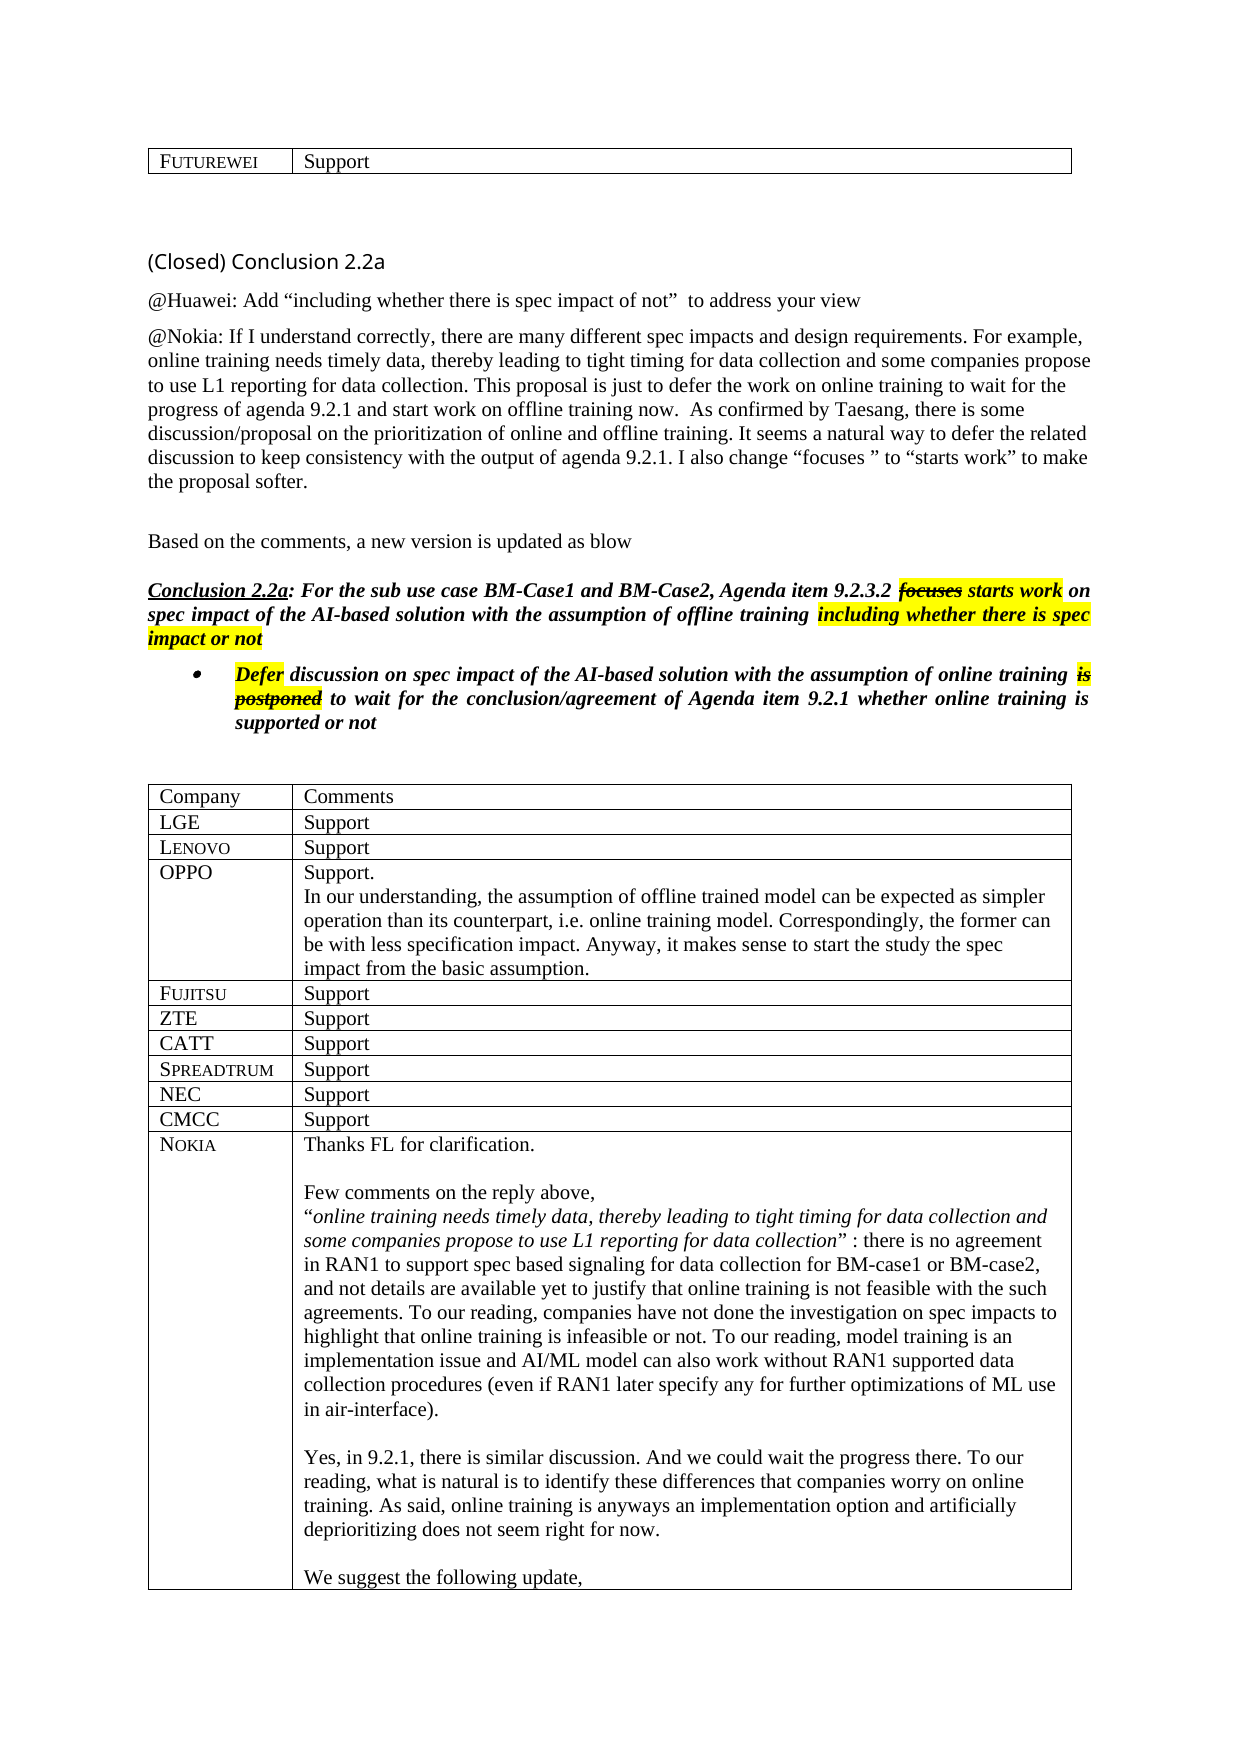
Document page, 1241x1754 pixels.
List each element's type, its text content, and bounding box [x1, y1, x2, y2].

table_cell Support [293, 1031, 1071, 1055]
text @Nokia: If I understand correctly, there are many different spec impacts and design requirements. For example, online training needs timely data, thereby leading to tight timing for data collection and some companies propose to use L1 reporting for data collection. This proposal is just to defer the work on online training to wait for the progress of agenda 9.2.1 and start work on offline training now. As confirmed by Taesang, there is some discussion/proposal on the prioritization of online and offline training. It seems a natural way to defer the related discussion to keep consistency with the output of agenda 9.2.1. I also change “focuses ” to “starts work” to make the proposal softer. [148, 324, 1093, 493]
table_cell Support [293, 1006, 1071, 1030]
table_cell Support [293, 810, 1071, 834]
table_cell CMCC [149, 1107, 292, 1131]
table_cell Futurewei [149, 149, 292, 173]
table_cell Support [293, 1056, 1071, 1081]
table_cell ZTE [149, 1006, 292, 1030]
text Based on the comments, a new version is updated as blow [148, 529, 1093, 553]
table_cell Nokia [149, 1132, 292, 1589]
table_cell OPPO [149, 860, 292, 980]
table_cell Support [293, 1082, 1071, 1106]
table_cell Fujitsu [149, 981, 292, 1005]
table_header Company [149, 785, 292, 808]
table_cell Spreadtrum [149, 1056, 292, 1081]
text @Huawei: Add “including whether there is spec impact of not” to address your view [148, 288, 1093, 312]
table_cell Support [293, 149, 1071, 173]
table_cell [293, 1132, 1071, 1589]
subtitle (Closed) Conclusion 2.2a [148, 247, 1093, 275]
table_cell Support. In our understanding, the assumption of offline trained model can be expected as simpler operation than its counterpart, i.e. online training model. Correspondingly, the former can be with less specification impact. Anyway, it makes sense to start the study the spec impact from the basic assumption. [293, 860, 1071, 980]
table_cell Lenovo [149, 835, 292, 859]
table_cell CATT [149, 1031, 292, 1055]
table_cell Support [293, 835, 1071, 859]
list Defer discussion on spec impact of the AI-based solution with the assumption of online training is postponed to wait for the conclusion/agreement of Agenda item 9.2.1 whether online training is supported or not [191, 662, 1093, 734]
table_header Comments [293, 785, 1071, 808]
table_cell LGE [149, 810, 292, 834]
table_cell NEC [149, 1082, 292, 1106]
table_cell Support [293, 981, 1071, 1005]
table_cell Support [293, 1107, 1071, 1131]
text Conclusion 2.2a: For the sub use case BM-Case1 and BM-Case2, Agenda item 9.2.3.2 focuses starts work on spec impact of the AI-based solution with the assumption of offline training including whether there is spec impact or not [148, 577, 1093, 650]
